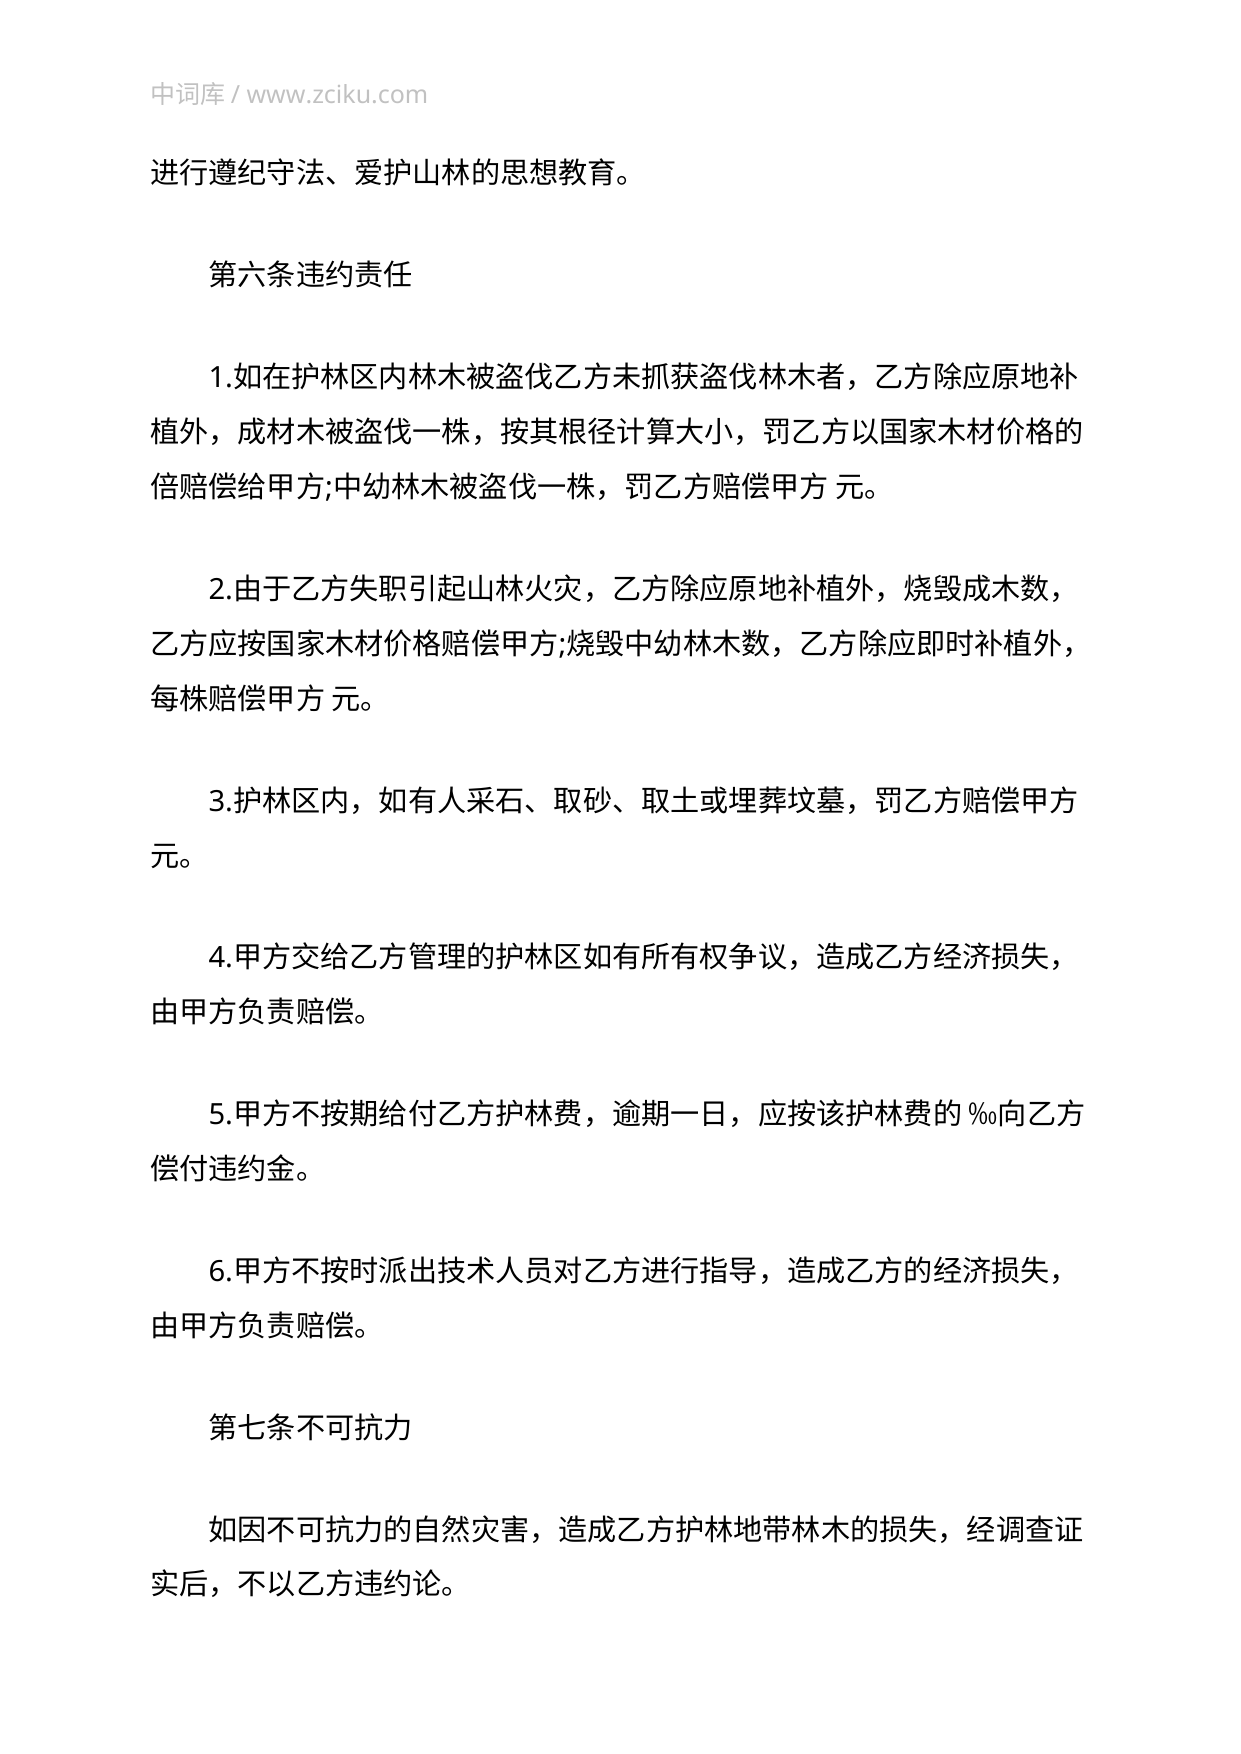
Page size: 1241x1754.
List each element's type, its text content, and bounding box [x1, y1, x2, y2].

text 第七条不可抗力 [150, 1404, 1090, 1447]
text 1.如在护林区内林木被盗伐乙方未抓获盗伐林木者，乙方除应原地补植外，成材木被盗伐一株，按其根径计算大小，罚乙方以国家木材价格的 倍赔偿给甲方;中幼林木被盗伐一株，罚乙方赔偿甲方 元。 [150, 353, 1090, 506]
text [150, 150, 1090, 192]
text 第六条违约责任 [150, 252, 1090, 294]
text 2.由于乙方失职引起山林火灾，乙方除应原地补植外，烧毁成木数，乙方应按国家木材价格赔偿甲方;烧毁中幼林木数，乙方除应即时补植外，每株赔偿甲方 元。 [150, 565, 1090, 718]
text 3.护林区内，如有人采石、取砂、取土或埋葬坟墓，罚乙方赔偿甲方 元。 [150, 777, 1090, 874]
text 6.甲方不按时派出技术人员对乙方进行指导，造成乙方的经济损失，由甲方负责赔偿。 [150, 1247, 1090, 1345]
text 如因不可抗力的自然灾害，造成乙方护林地带林木的损失，经调查证实后，不以乙方违约论。 [150, 1506, 1090, 1603]
text 5.甲方不按期给付乙方护林费，逾期一日，应按该护林费的 ‰向乙方偿付违约金。 [150, 1091, 1090, 1188]
text 4.甲方交给乙方管理的护林区如有所有权争议，造成乙方经济损失，由甲方负责赔偿。 [150, 934, 1090, 1031]
